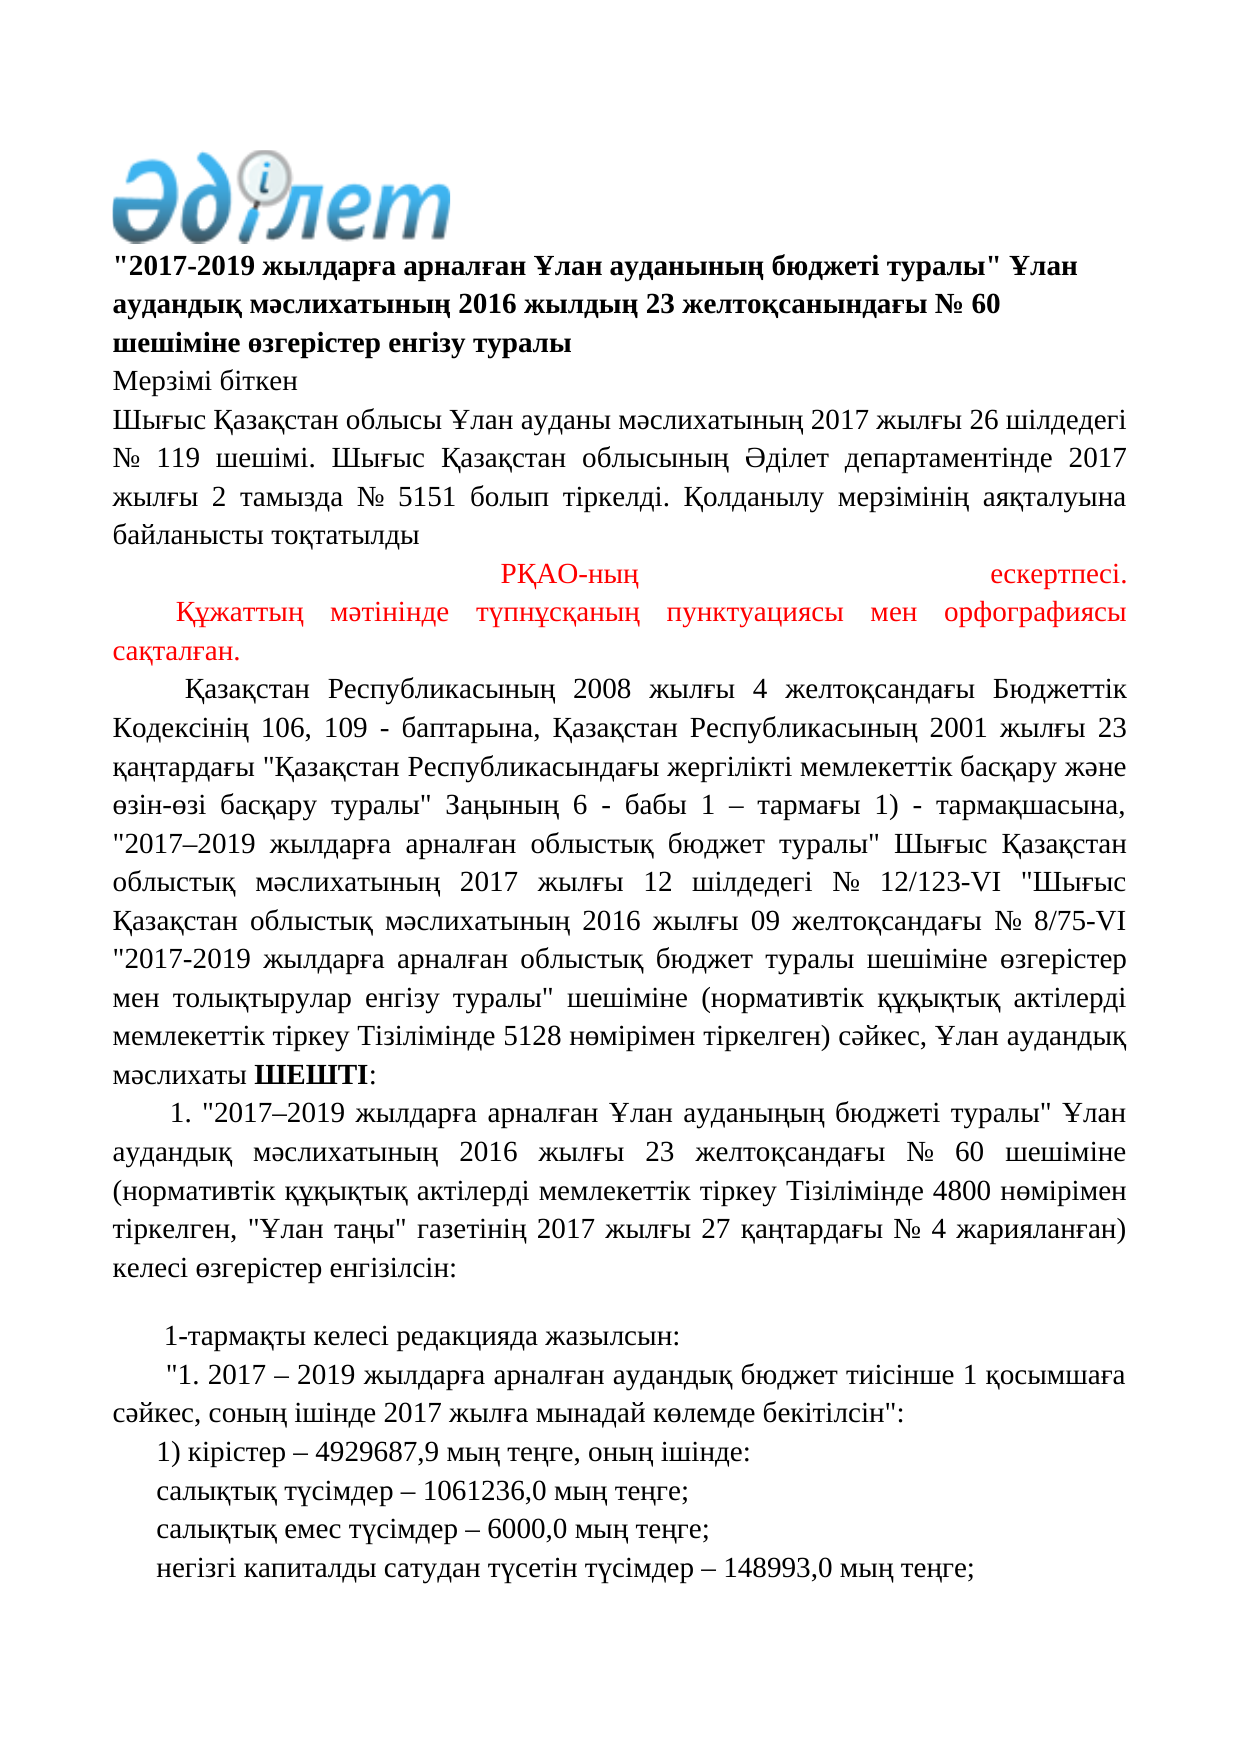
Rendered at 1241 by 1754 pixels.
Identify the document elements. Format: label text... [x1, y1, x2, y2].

text "1. 2017 – 2019 жылдарға арналған аудандық бюджет тиісінше 1 қосымшаға сәйкес, соның ішінде 2017 жылға мынадай көлемде бекітілсін": [112, 1357, 1128, 1429]
text Қазақстан Республикасының 2008 жылғы 4 желтоқсандағы Бюджеттік Кодексінің 106, 109 - баптарына, Қазақстан Республикасының 2001 жылғы 23 қаңтардағы "Қазақстан Республикасындағы жергілікті мемлекеттік басқару және өзін-өзі басқару туралы" Заңының 6 - бабы 1 – тармағы 1) - тармақшасына, "2017–2019 жылдарға арналған облыстық бюджет туралы" Шығыс Қазақстан облыстық мәслихатының 2017 жылғы 12 шілдедегі № 12/123-VI "Шығыс Қазақстан облыстық мәслихатының 2016 жылғы 09 желтоқсандағы № 8/75-VI "2017-2019 жылдарға арналған облыстық бюджет туралы шешіміне өзгерістер мен толықтырулар енгізу туралы" шешіміне (нормативтік құқықтық актілерді мемлекеттік тіркеу Тізілімінде 5128 нөмірімен тіркелген) сәйкес, Ұлан аудандық мәслихаты ШЕШТІ: [112, 672, 1128, 1091]
text РҚАО-ның ескертпесі. Құжаттың мәтінінде түпнұсқаның пунктуациясы мен орфографиясы сақталған. [112, 556, 1128, 667]
text салықтық емес түсімдер – 6000,0 мың теңге; [112, 1511, 1128, 1545]
text 1) кірістер – 4929687,9 мың теңге, оның ішінде: [112, 1434, 1128, 1468]
text "2017-2019 жылдарға арналған Ұлан ауданының бюджеті туралы" Ұлан аудандық мәслихатының 2016 жылдың 23 желтоқсанындағы № 60 шешіміне өзгерістер енгізу туралы [112, 248, 1128, 358]
text 1-тармақты келесі редакцияда жазылсын: [112, 1318, 1128, 1352]
text Мерзімі біткен [112, 363, 1128, 397]
text 1. "2017–2019 жылдарға арналған Ұлан ауданыңың бюджеті туралы" Ұлан аудандық мәслихатының 2016 жылғы 23 желтоқсандағы № 60 шешіміне (нормативтік құқықтық актілерді мемлекеттік тіркеу Тізілімінде 4800 нөмірімен тіркелген, "Ұлан таңы" газетінің 2017 жылғы 27 қаңтардағы № 4 жарияланған) келесі өзгерістер енгізілсін: [112, 1096, 1128, 1283]
text негізгі капиталды сатудан түсетін түсімдер – 148993,0 мың теңге; [112, 1550, 1128, 1583]
text салықтық түсімдер – 1061236,0 мың теңге; [112, 1473, 1128, 1506]
picture [112, 150, 451, 244]
text Шығыс Қазақстан облысы Ұлан ауданы мәслихатының 2017 жылғы 26 шілдедегі № 119 шешімі. Шығыс Қазақстан облысының Әділет департаментінде 2017 жылғы 2 тамызда № 5151 болып тіркелді. Қолданылу мерзімінің аяқталуына байланысты тоқтатылды [112, 402, 1128, 551]
